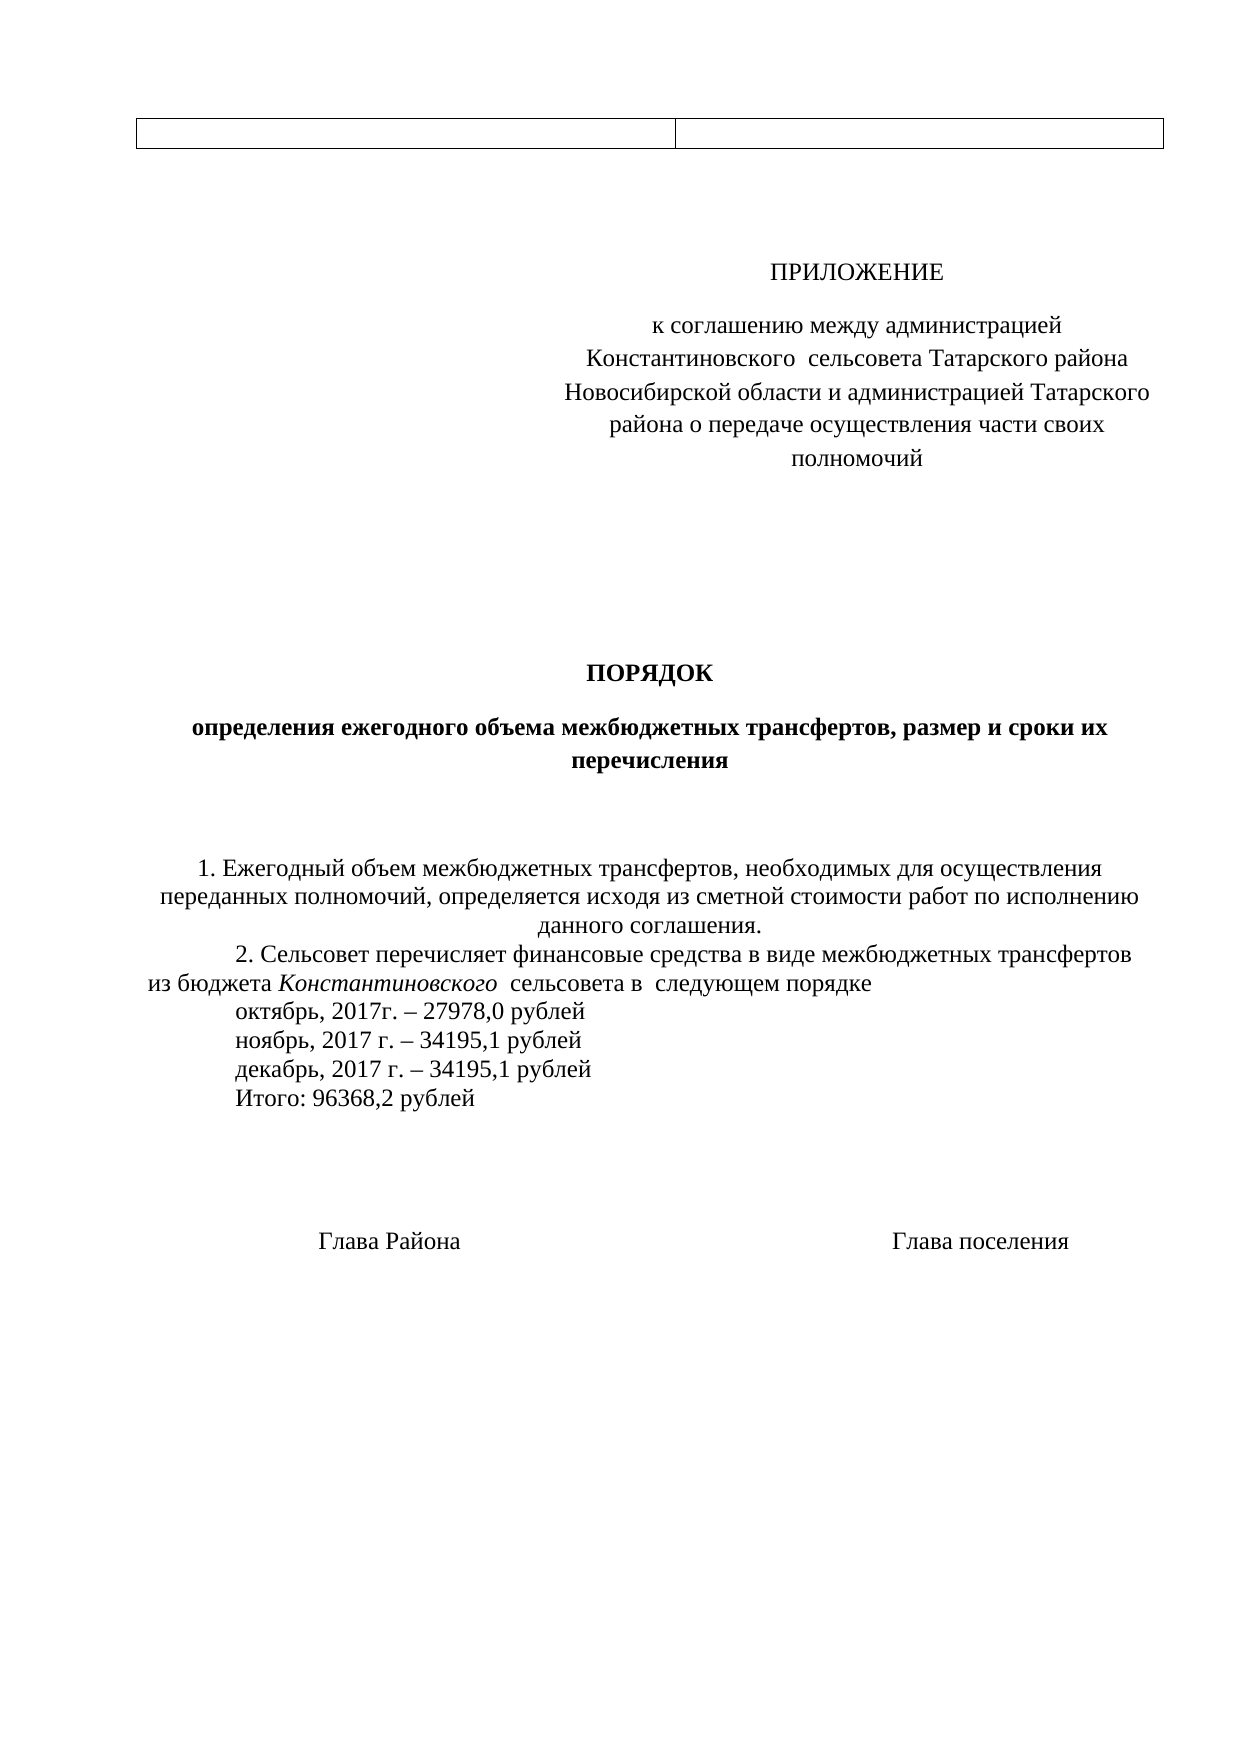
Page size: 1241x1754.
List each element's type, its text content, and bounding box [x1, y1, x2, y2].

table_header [137, 119, 675, 148]
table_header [676, 119, 1163, 148]
text ПОРЯДОК [148, 658, 1152, 687]
text декабрь, 2017 г. – 34195,1 рублей [148, 1054, 1152, 1083]
text 1. Ежегодный объем межбюджетных трансфертов, необходимых для осуществления переданных полномочий, определяется исходя из сметной стоимости работ по исполнению данного соглашения. [148, 853, 1152, 939]
text ноябрь, 2017 г. – 34195,1 рублей [148, 1025, 1152, 1054]
text к соглашению между администрацией Константиновского сельсовета Татарского района Новосибирской области и администрацией Татарского района о передаче осуществления части своих полномочий [562, 311, 1152, 471]
text 2. Сельсовет перечисляет финансовые средства в виде межбюджетных трансфертов из бюджета Константиновского сельсовета в следующем порядке [148, 939, 1152, 996]
text Глава Района Глава поселения [148, 1226, 1152, 1255]
text Итого: 96368,2 рублей [148, 1083, 1152, 1111]
text ПРИЛОЖЕНИЕ [148, 257, 1152, 285]
text октябрь, 2017г. – 27978,0 рублей [148, 996, 1152, 1025]
text определения ежегодного объема межбюджетных трансфертов, размер и сроки их перечисления [148, 712, 1152, 774]
